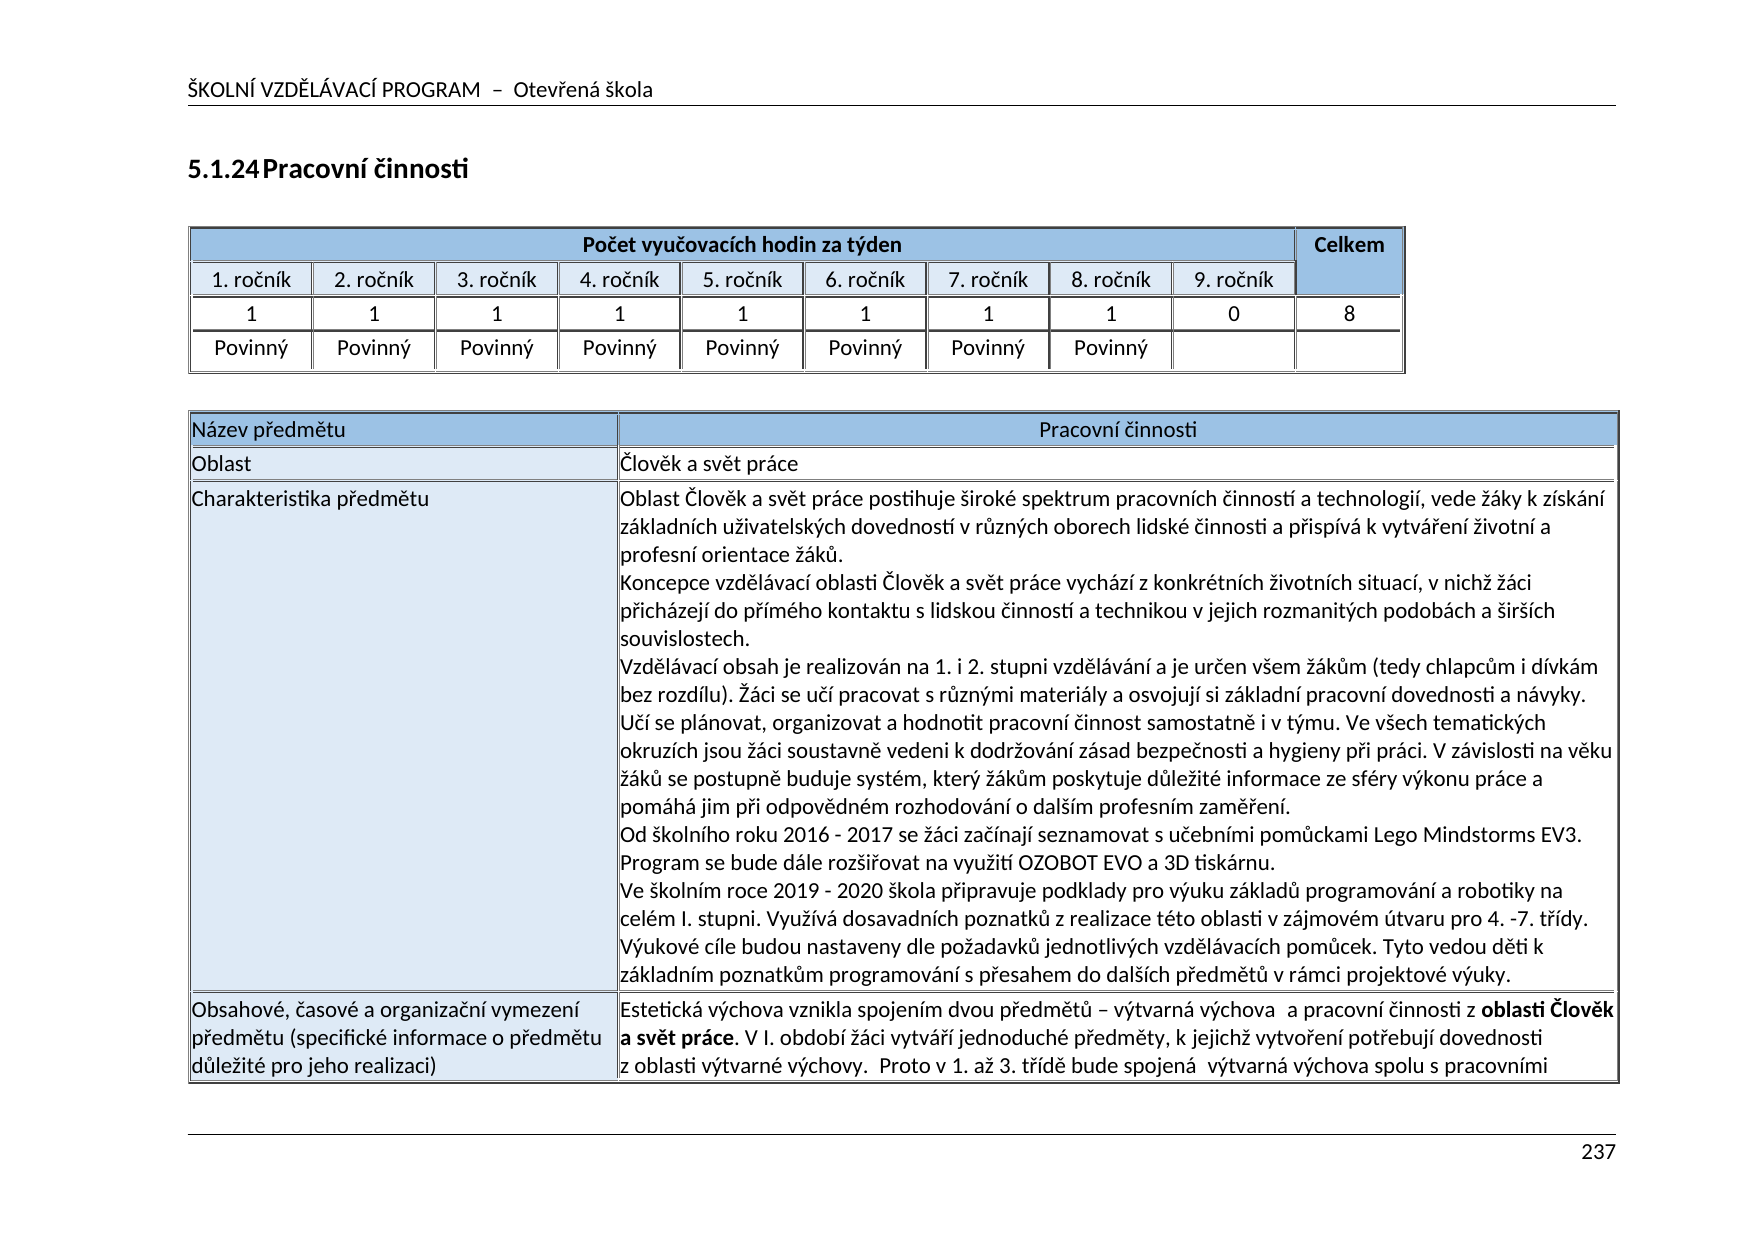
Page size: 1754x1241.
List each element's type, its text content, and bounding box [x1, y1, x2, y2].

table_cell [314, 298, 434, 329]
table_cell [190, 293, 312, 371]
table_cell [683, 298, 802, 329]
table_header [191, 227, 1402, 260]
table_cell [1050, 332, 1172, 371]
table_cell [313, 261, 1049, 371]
subtitle Pracovní činnosti [187, 150, 1616, 186]
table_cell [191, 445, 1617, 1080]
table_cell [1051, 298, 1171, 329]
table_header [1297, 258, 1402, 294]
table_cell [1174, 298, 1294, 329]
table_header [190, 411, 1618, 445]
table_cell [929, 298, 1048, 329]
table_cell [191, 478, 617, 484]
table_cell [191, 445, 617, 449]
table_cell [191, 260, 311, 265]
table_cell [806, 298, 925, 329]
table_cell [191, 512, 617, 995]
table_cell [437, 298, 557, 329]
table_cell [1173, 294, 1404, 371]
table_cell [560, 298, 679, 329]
